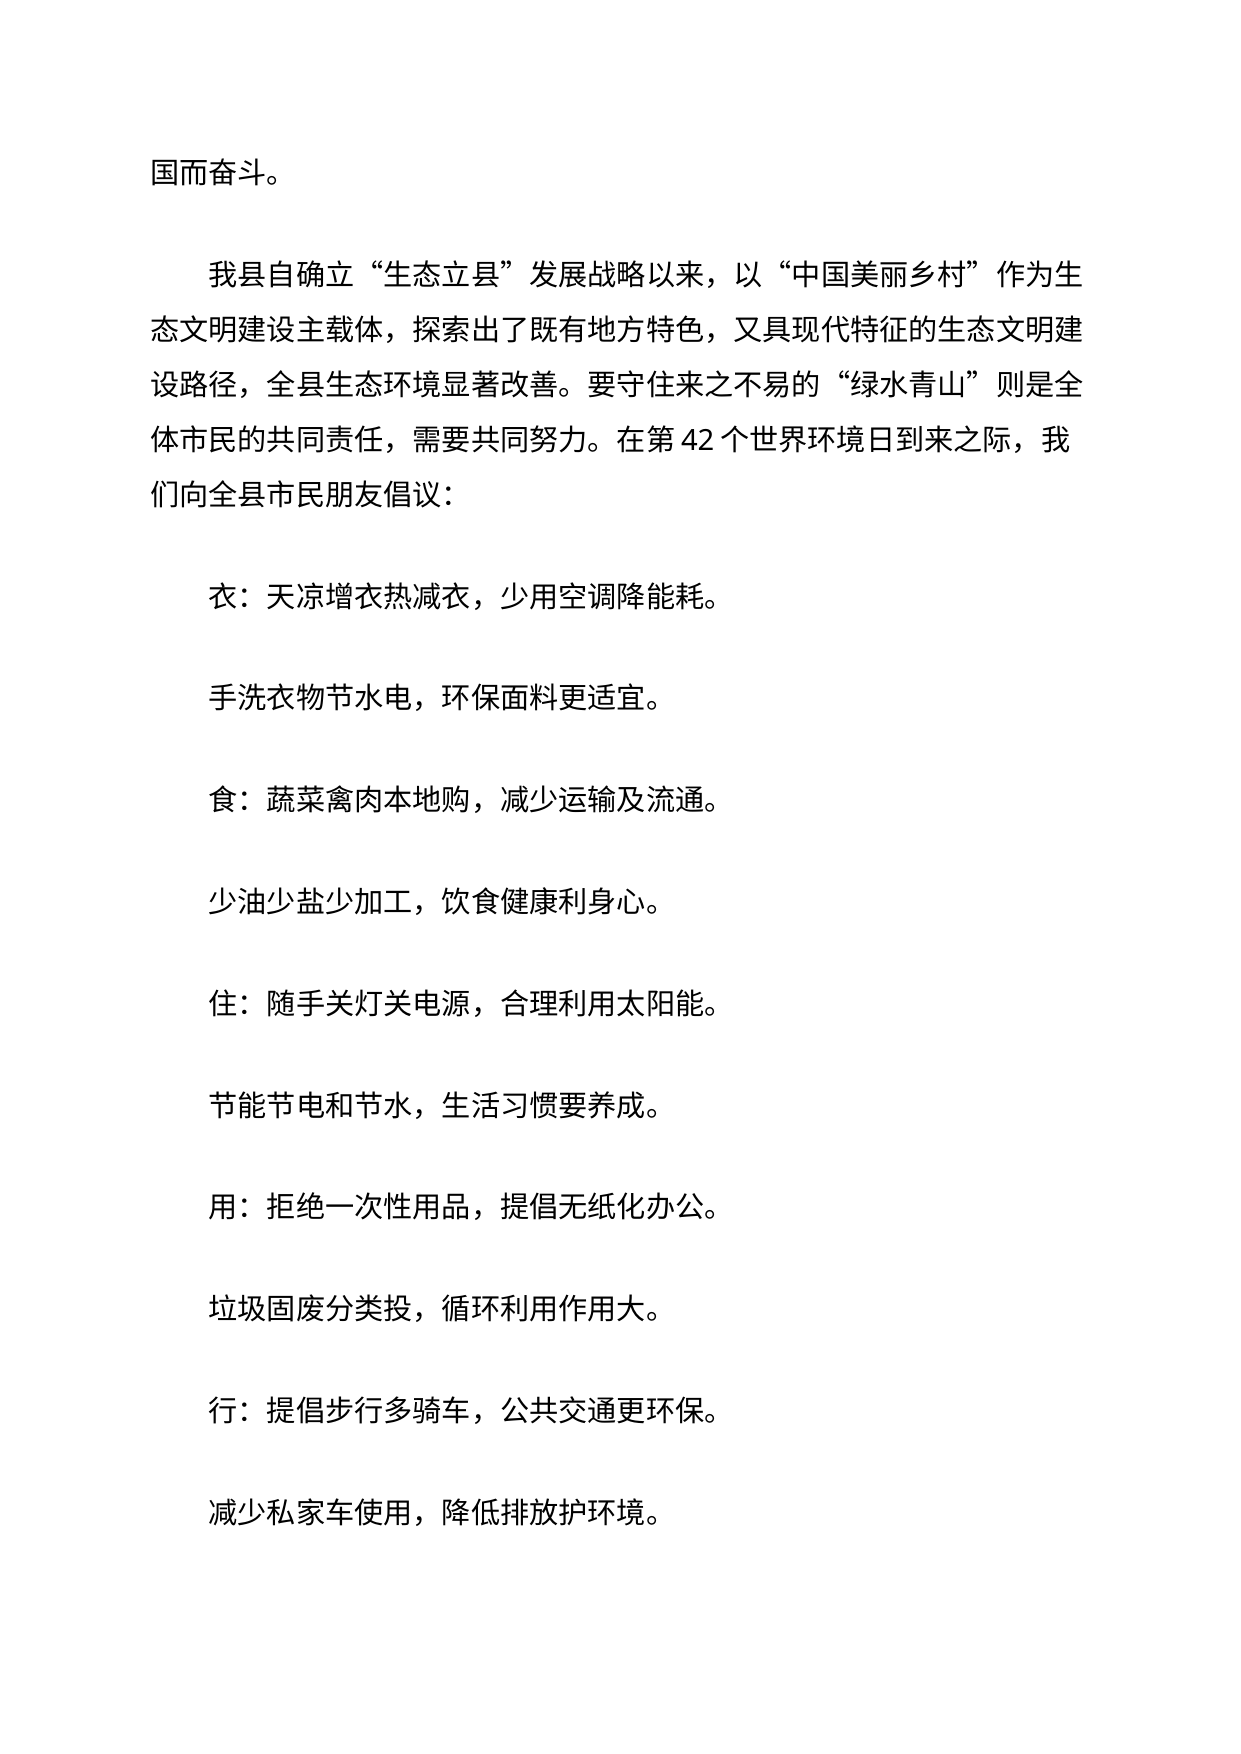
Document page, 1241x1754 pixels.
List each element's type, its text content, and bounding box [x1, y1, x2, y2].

text 衣：天凉增衣热减衣，少用空调降能耗。 [150, 573, 1090, 616]
text 住：随手关灯关电源，合理利用太阳能。 [150, 980, 1090, 1023]
text 少油少盐少加工，饮食健康利身心。 [150, 878, 1090, 921]
text 减少私家车使用，降低排放护环境。 [150, 1489, 1090, 1531]
text 食：蔬菜禽肉本地购，减少运输及流通。 [150, 777, 1090, 819]
text 垃圾固废分类投，循环利用作用大。 [150, 1286, 1090, 1328]
text 我县自确立“生态立县”发展战略以来，以“中国美丽乡村”作为生态文明建设主载体，探索出了既有地方特色，又具现代特征的生态文明建设路径，全县生态环境显著改善。要守住来之不易的“绿水青山”则是全体市民的共同责任，需要共同努力。在第42个世界环境日到来之际，我们向全县市民朋友倡议： [150, 252, 1090, 514]
text 手洗衣物节水电，环保面料更适宜。 [150, 675, 1090, 717]
text 用：拒绝一次性用品，提倡无纸化办公。 [150, 1184, 1090, 1226]
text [150, 150, 1090, 192]
text 行：提倡步行多骑车，公共交通更环保。 [150, 1387, 1090, 1430]
text 节能节电和节水，生活习惯要养成。 [150, 1082, 1090, 1124]
